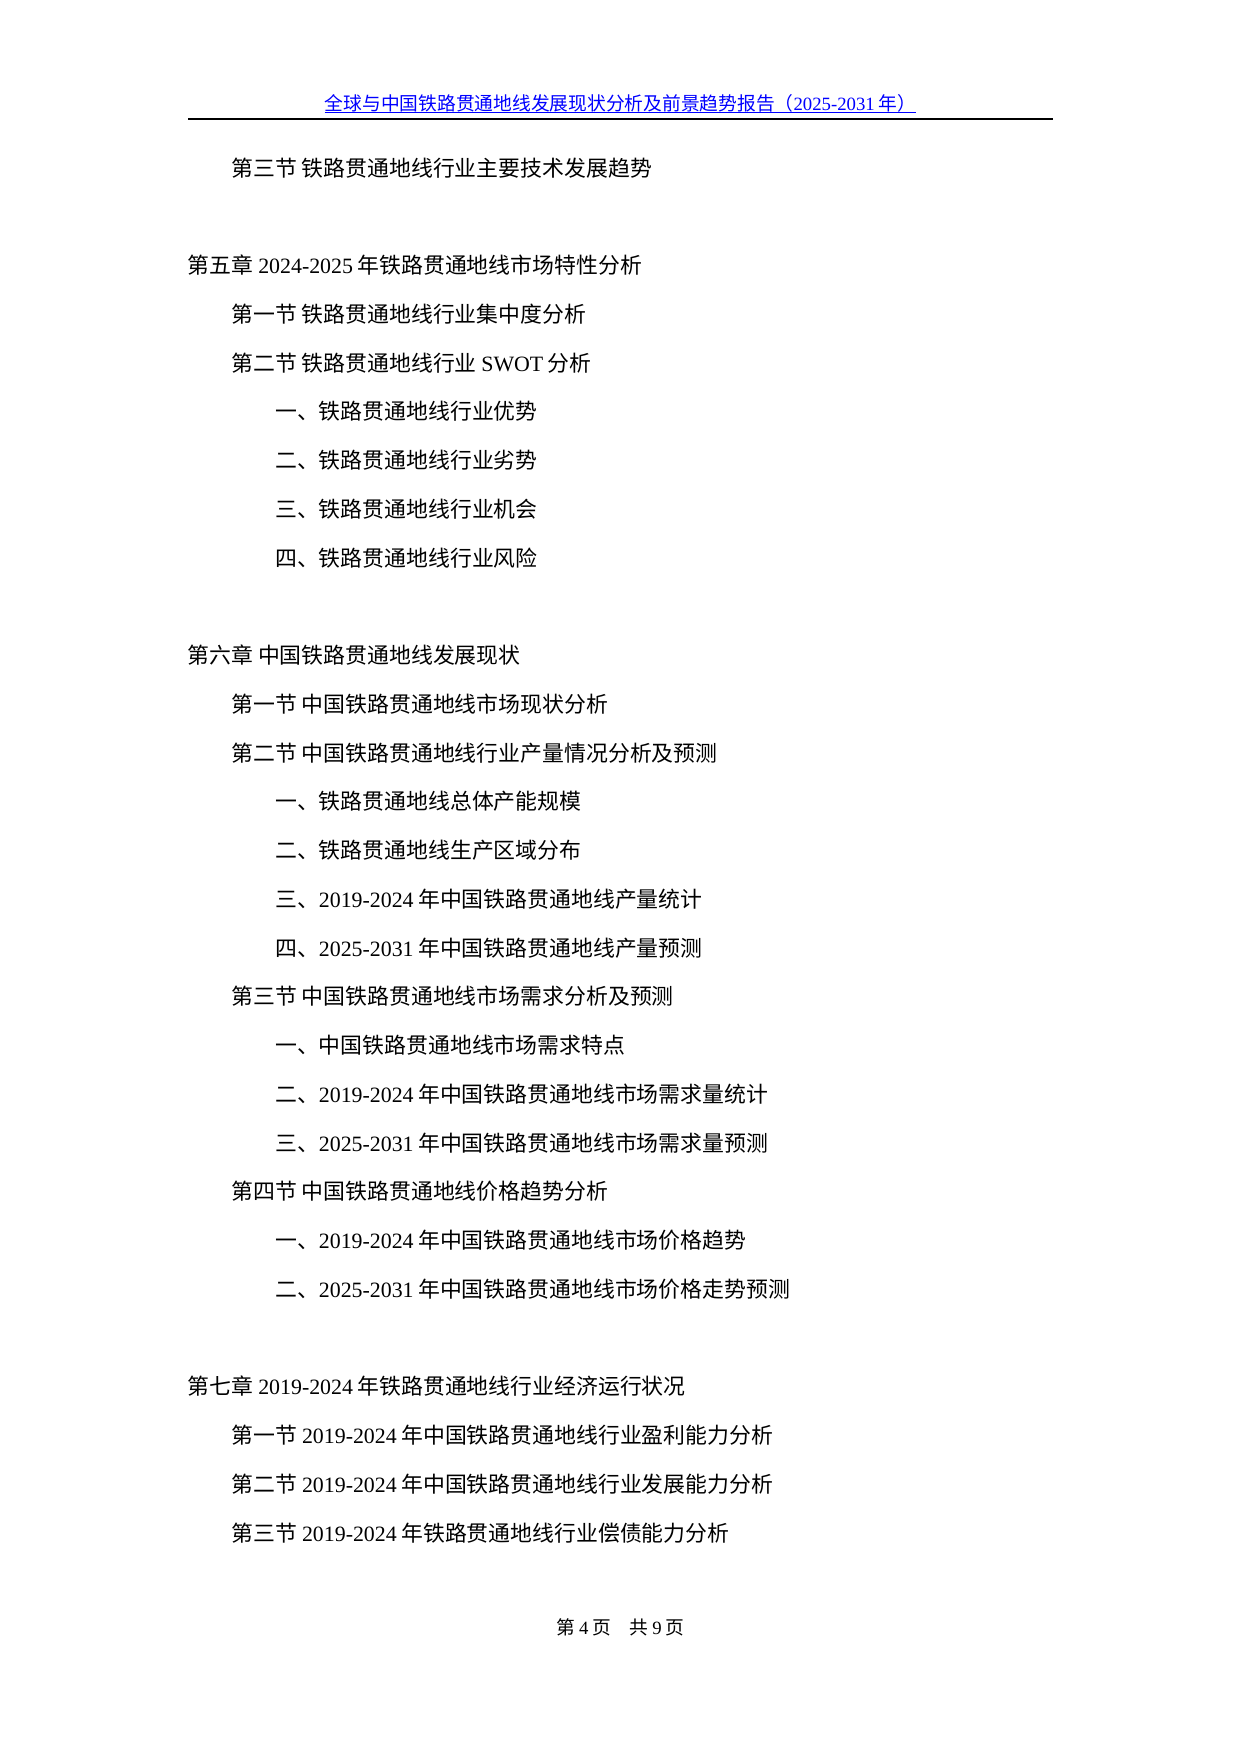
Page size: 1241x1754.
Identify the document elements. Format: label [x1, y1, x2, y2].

text [187, 150, 1053, 1548]
